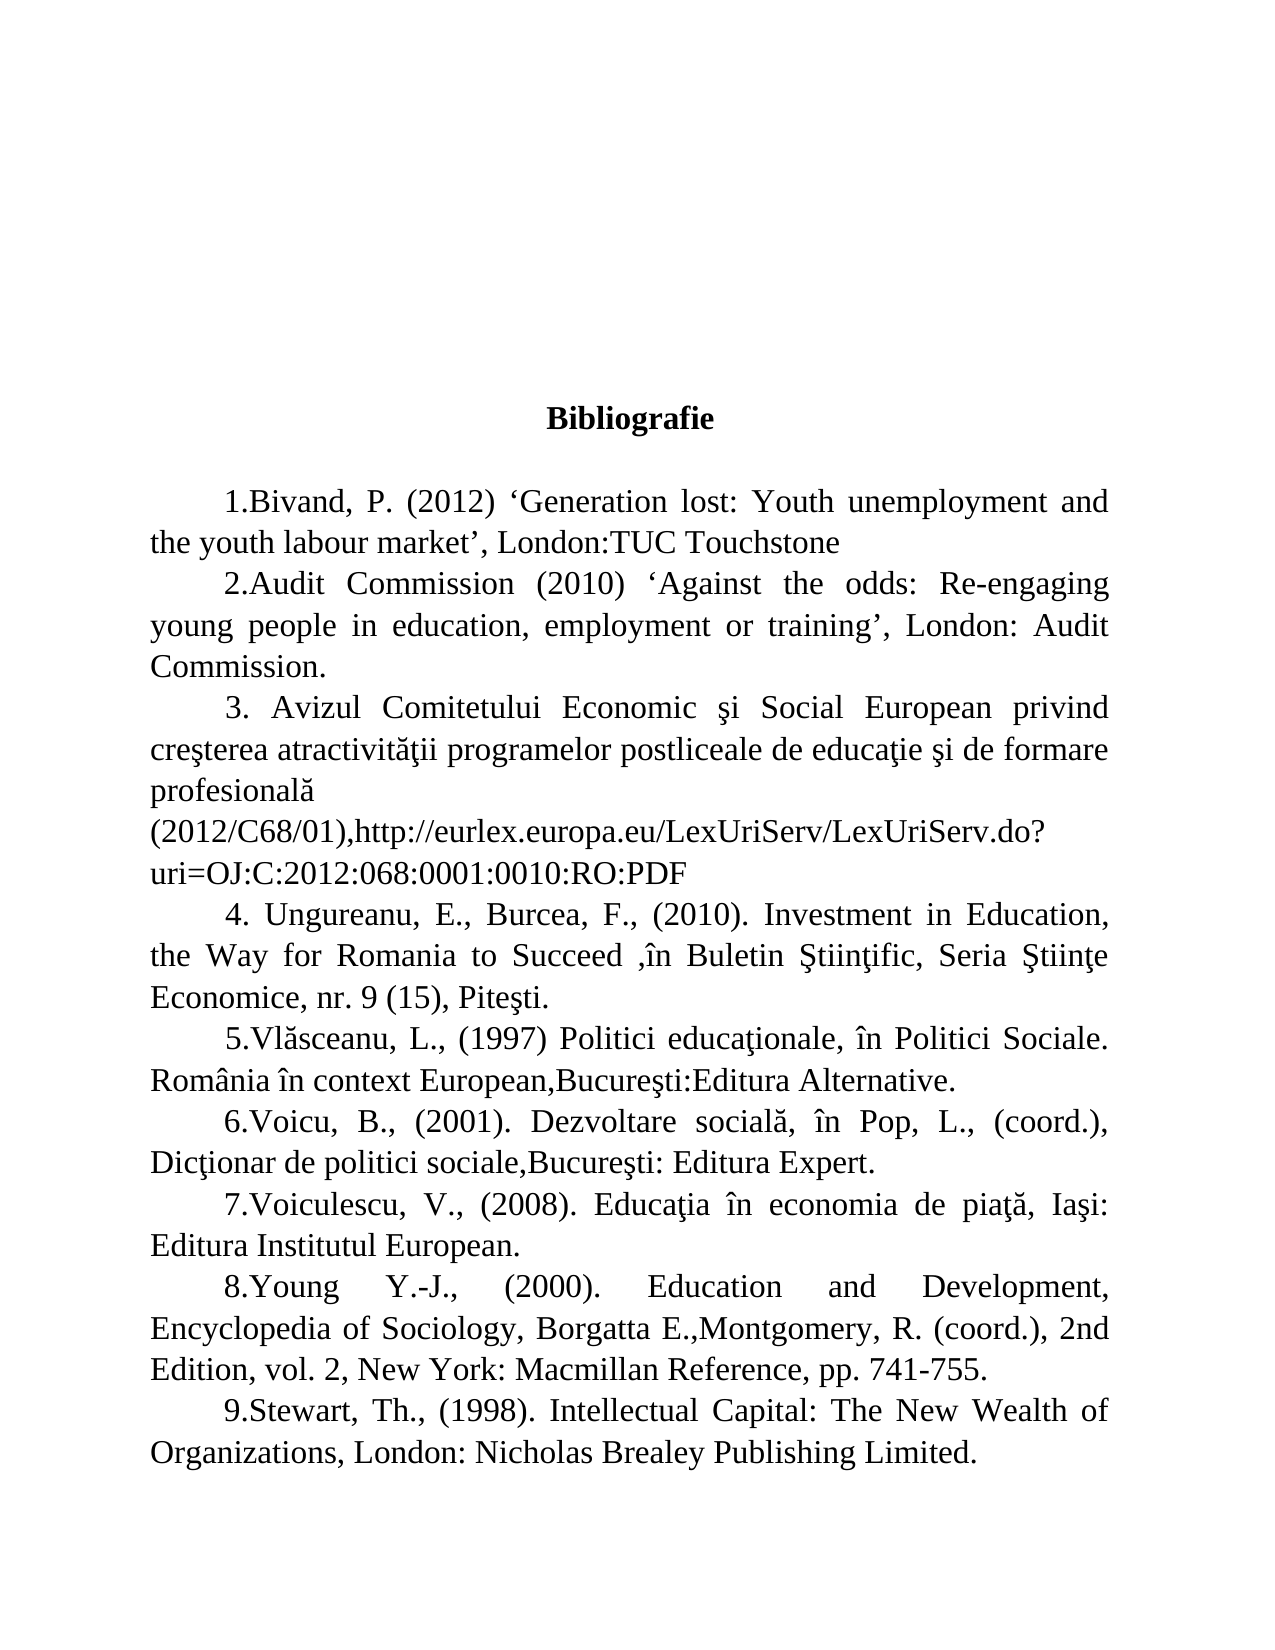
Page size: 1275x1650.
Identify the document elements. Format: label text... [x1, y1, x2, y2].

text Bibliografie [150, 398, 1110, 436]
text 5.Vlăsceanu, L., (1997) Politici educaţionale, în Politici Sociale. România în context European,Bucureşti:Editura Alternative. [150, 1018, 1110, 1098]
text 2.Audit Commission (2010) ‘Against the odds: Re-engaging young people in education, employment or training’, London: Audit Commission. [150, 563, 1110, 684]
text 3. Avizul Comitetului Economic şi Social European privind creşterea atractivităţii programelor postliceale de educaţie şi de formare profesională (2012/C68/01),http://eurlex.europa.eu/LexUriServ/LexUriServ.do?uri=OJ:C:2012:068:0001:0010:RO:PDF [150, 688, 1110, 891]
text 8.Young Y.-J., (2000). Education and Development, Encyclopedia of Sociology, Borgatta E.,Montgomery, R. (coord.), 2nd Edition, vol. 2, New York: Macmillan Reference, pp. 741-755. [150, 1267, 1110, 1388]
text 9.Stewart, Th., (1998). Intellectual Capital: The New Wealth of Organizations, London: Nicholas Brealey Publishing Limited. [150, 1391, 1110, 1470]
text 6.Voicu, B., (2001). Dezvoltare socială, în Pop, L., (coord.), Dicţionar de politici sociale,Bucureşti: Editura Expert. [150, 1101, 1110, 1181]
text 4. Ungureanu, E., Burcea, F., (2010). Investment in Education, the Way for Romania to Succeed ,în Buletin Ştiinţific, Seria Ştiinţe Economice, nr. 9 (15), Piteşti. [150, 894, 1110, 1015]
text 7.Voiculescu, V., (2008). Educaţia în economia de piaţă, Iaşi: Editura Institutul European. [150, 1184, 1110, 1263]
text 1.Bivand, P. (2012) ‘Generation lost: Youth unemployment and the youth labour market’, London:TUC Touchstone [150, 481, 1110, 561]
